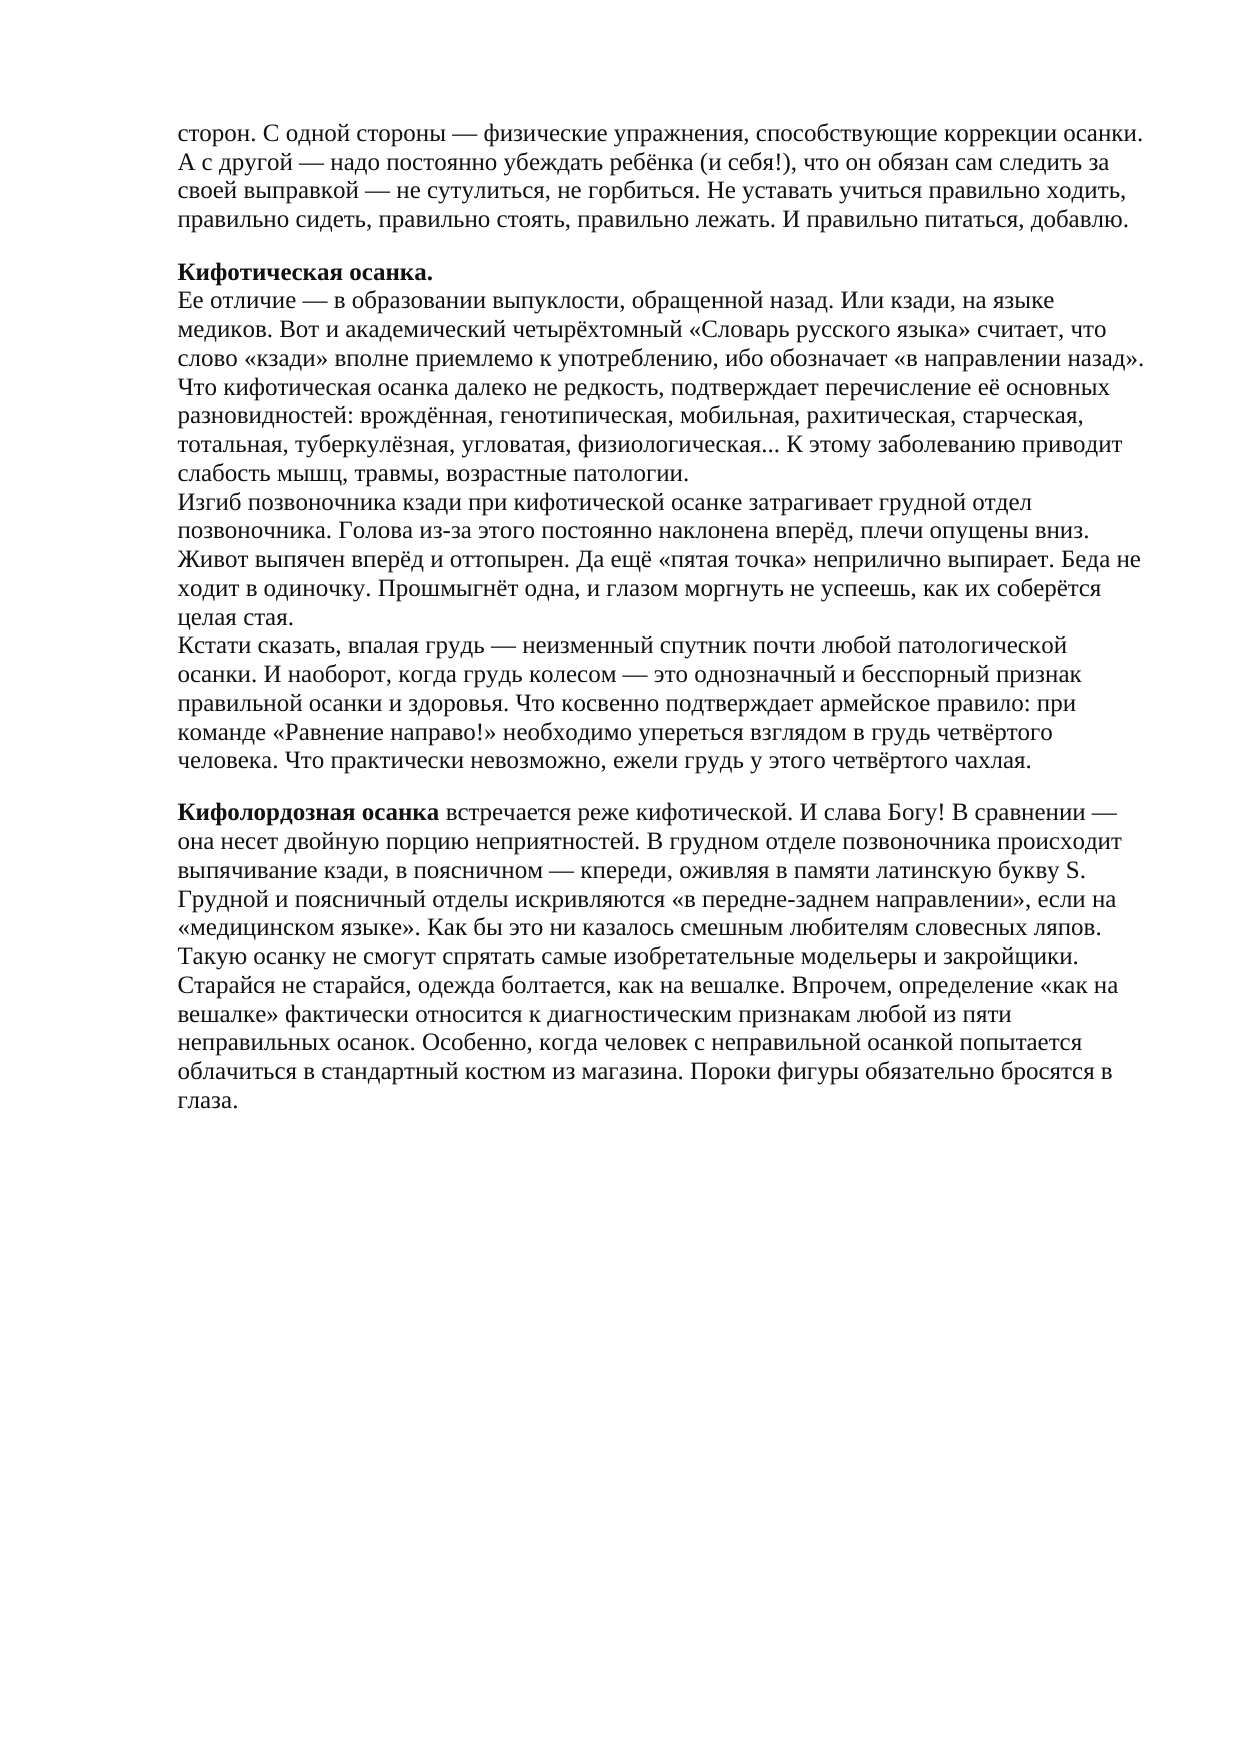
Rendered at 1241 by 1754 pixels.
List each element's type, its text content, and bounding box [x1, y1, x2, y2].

text Кифолордозная осанка встречается реже кифотической. И слава Богу! В сравнении — она несет двойную порцию неприятностей. В грудном отделе позвоночника происходит выпячивание кзади, в поясничном — кпереди, оживляя в памяти латинскую букву S. Грудной и поясничный отделы искривляются «в передне-заднем направлении», если на «медицинском языке». Как бы это ни казалось смешным любителям словесных ляпов. Такую осанку не смогут спрятать самые изобретательные модельеры и закройщики. Старайся не старайся, одежда болтается, как на вешалке. Впрочем, определение «как на вешалке» фактически относится к диагностическим признакам любой из пяти неправильных осанок. Особенно, когда человек с неправильной осанкой попытается облачиться в стандартный костюм из магазина. Пороки фигуры обязательно бросятся в глаза. [177, 797, 1152, 1114]
text Кифотическая осанка. Ее отличие — в образовании выпуклости, обращенной назад. Или кзади, на языке медиков. Вот и академический четырёхтомный «Словарь русского языка» считает, что слово «кзади» вполне приемлемо к употреблению, ибо обозначает «в направлении назад». Что кифотическая осанка далеко не редкость, подтверждает перечисление её основных разновидностей: врождённая, генотипическая, мобильная, рахитическая, старческая, тотальная, туберкулёзная, угловатая, физиологическая... К этому заболеванию приводит слабость мышц, травмы, возрастные патологии. Изгиб позвоночника кзади при кифотической осанке затрагивает грудной отдел позвоночника. Голова из-за этого постоянно наклонена вперёд, плечи опущены вниз. Живот выпячен вперёд и оттопырен. Да ещё «пятая точка» неприлично выпирает. Беда не ходит в одиночку. Прошмыгнёт одна, и глазом моргнуть не успеешь, как их соберётся целая стая. Кстати сказать, впалая грудь — неизменный спутник почти любой патологической осанки. И наоборот, когда грудь колесом — это однозначный и бесспорный признак правильной осанки и здоровья. Что косвенно подтверждает армейское правило: при команде «Равнение направо!» необходимо упереться взглядом в грудь четвёртого человека. Что практически невозможно, ежели грудь у этого четвёртого чахлая. [177, 257, 1152, 774]
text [177, 118, 1152, 233]
